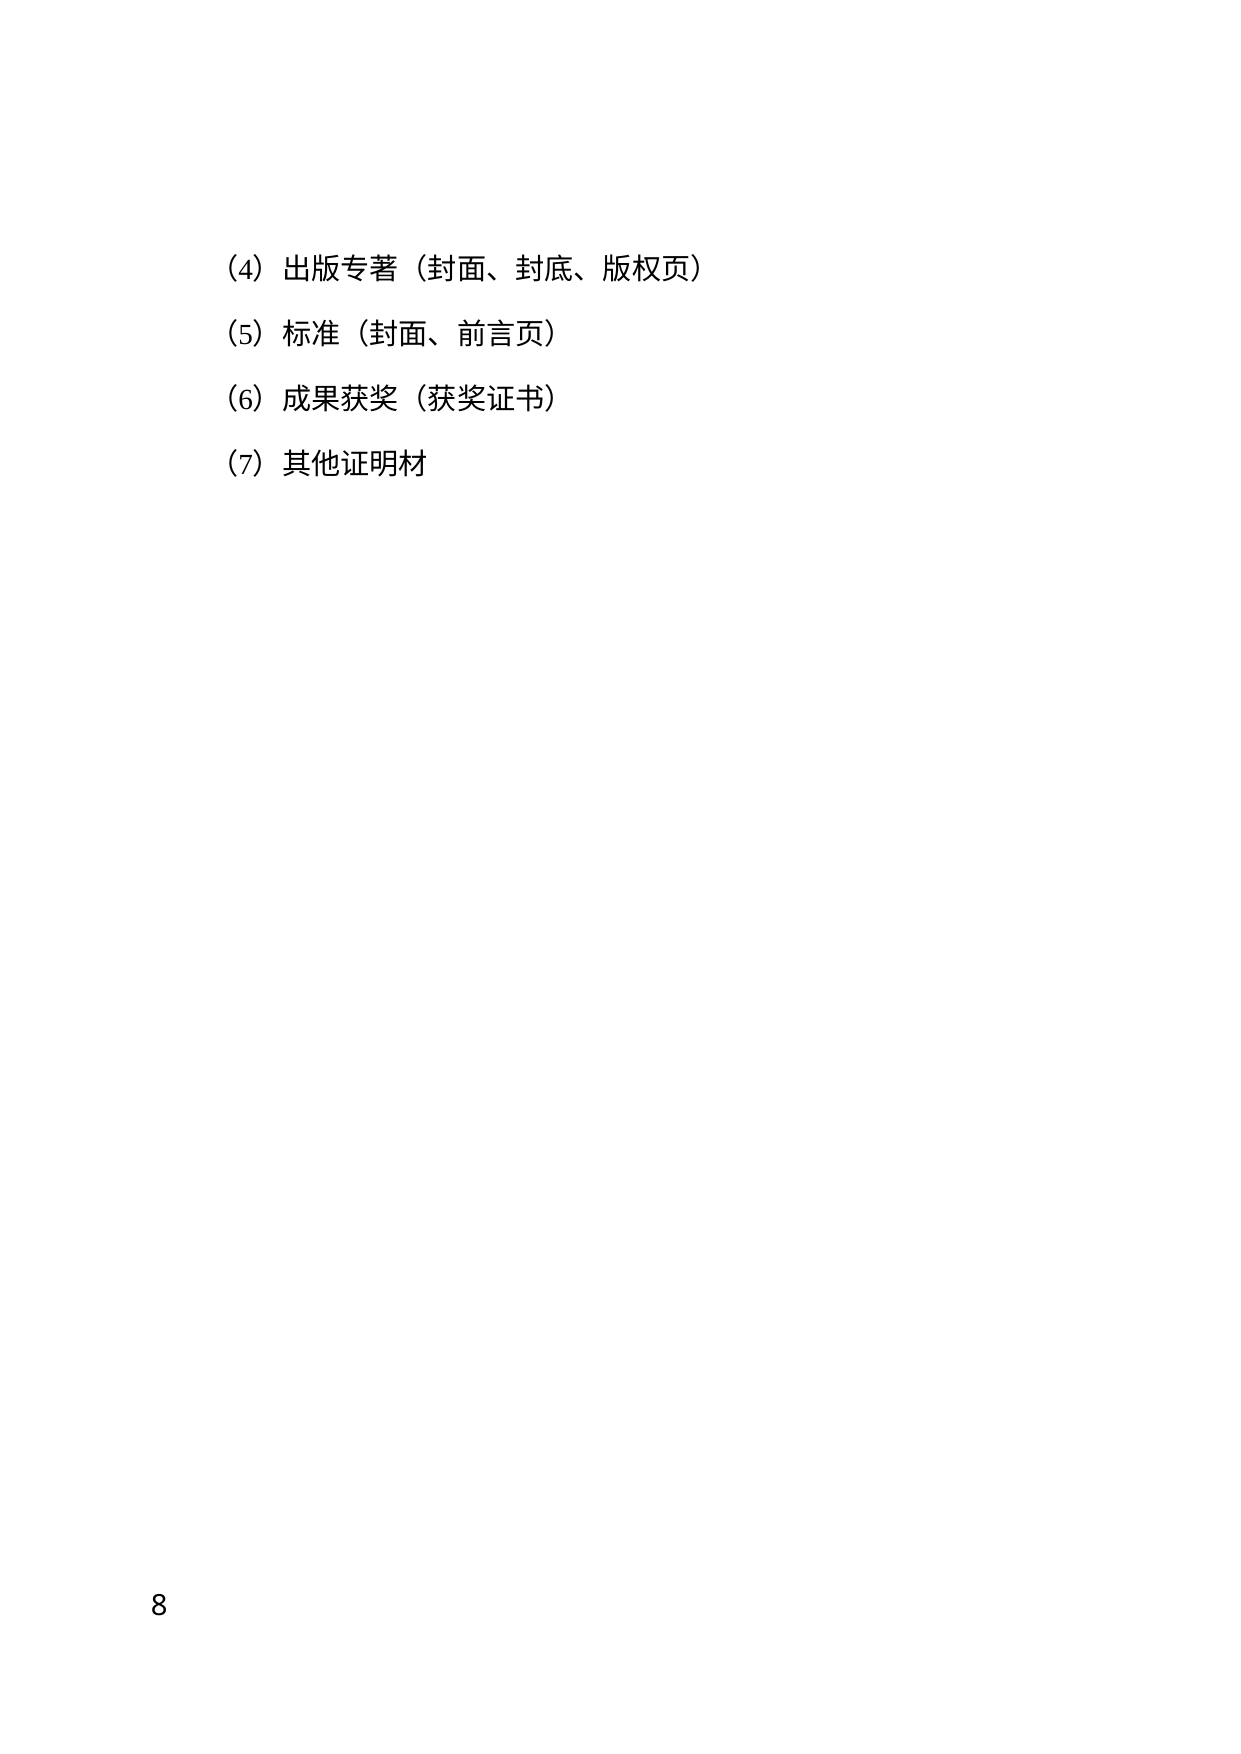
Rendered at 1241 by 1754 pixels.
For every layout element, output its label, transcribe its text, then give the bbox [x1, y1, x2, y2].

text （6）成果获奖（获奖证书） [151, 364, 1089, 429]
text （7）其他证明材 [151, 429, 1089, 494]
text （4）出版专著（封面、封底、版权页） [151, 234, 1089, 299]
text （5）标准（封面、前言页） [151, 299, 1089, 364]
